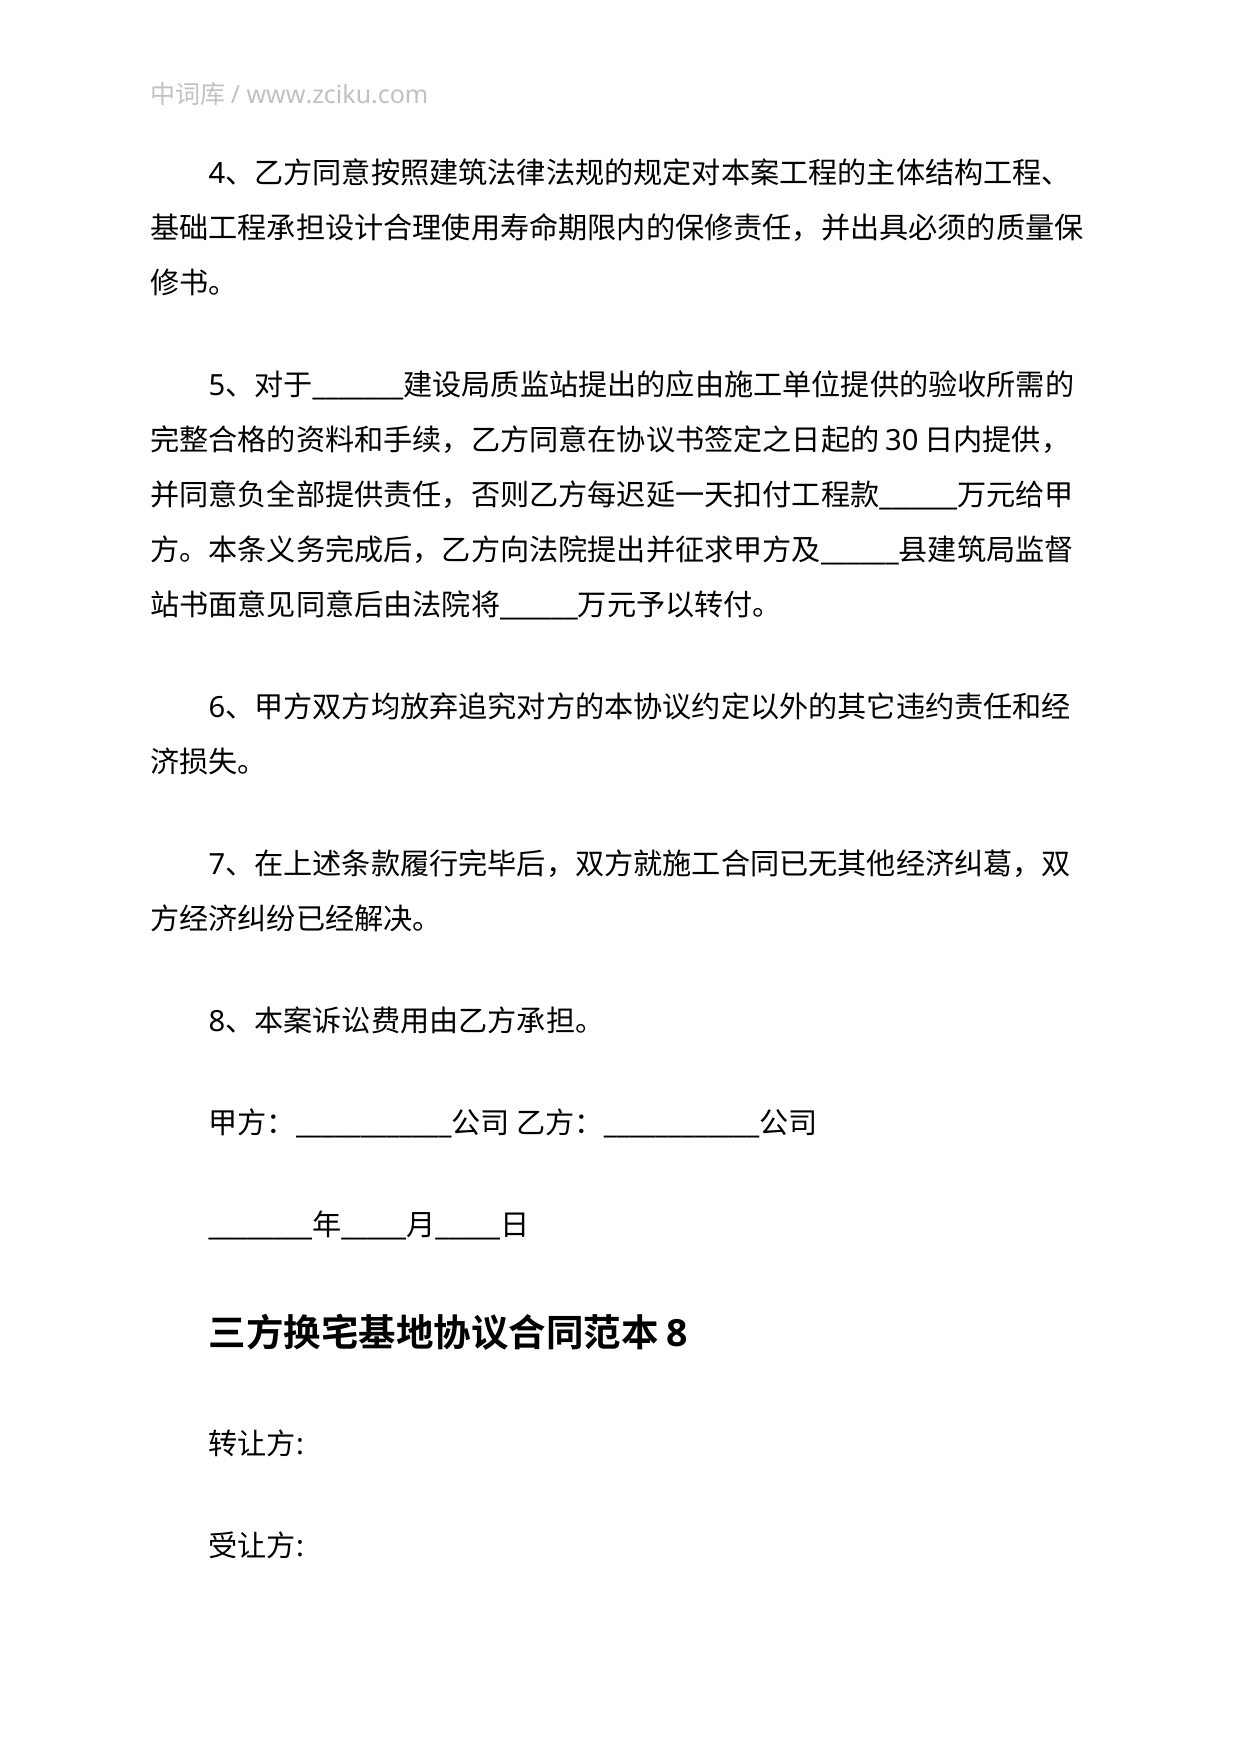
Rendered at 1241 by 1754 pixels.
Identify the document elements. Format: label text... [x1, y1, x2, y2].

text 8、本案诉讼费用由乙方承担。 [150, 997, 1090, 1039]
text 4、乙方同意按照建筑法律法规的规定对本案工程的主体结构工程、基础工程承担设计合理使用寿命期限内的保修责任，并出具必须的质量保修书。 [150, 150, 1090, 302]
text ________年_____月_____日 [150, 1201, 1090, 1243]
text 甲方：____________公司 乙方：____________公司 [150, 1099, 1090, 1142]
text 7、在上述条款履行完毕后，双方就施工合同已无其他经济纠葛，双方经济纠纷已经解决。 [150, 840, 1090, 938]
text 5、对于_______建设局质监站提出的应由施工单位提供的验收所需的完整合格的资料和手续，乙方同意在协议书签定之日起的30日内提供，并同意负全部提供责任，否则乙方每迟延一天扣付工程款______万元给甲方。本条义务完成后，乙方向法院提出并征求甲方及______县建筑局监督站书面意见同意后由法院将______万元予以转付。 [150, 362, 1090, 624]
text 三方换宅基地协议合同范本8 [150, 1303, 1090, 1358]
text 受让方: [150, 1523, 1090, 1565]
text 转让方: [150, 1421, 1090, 1463]
text 6、甲方双方均放弃追究对方的本协议约定以外的其它违约责任和经济损失。 [150, 684, 1090, 781]
